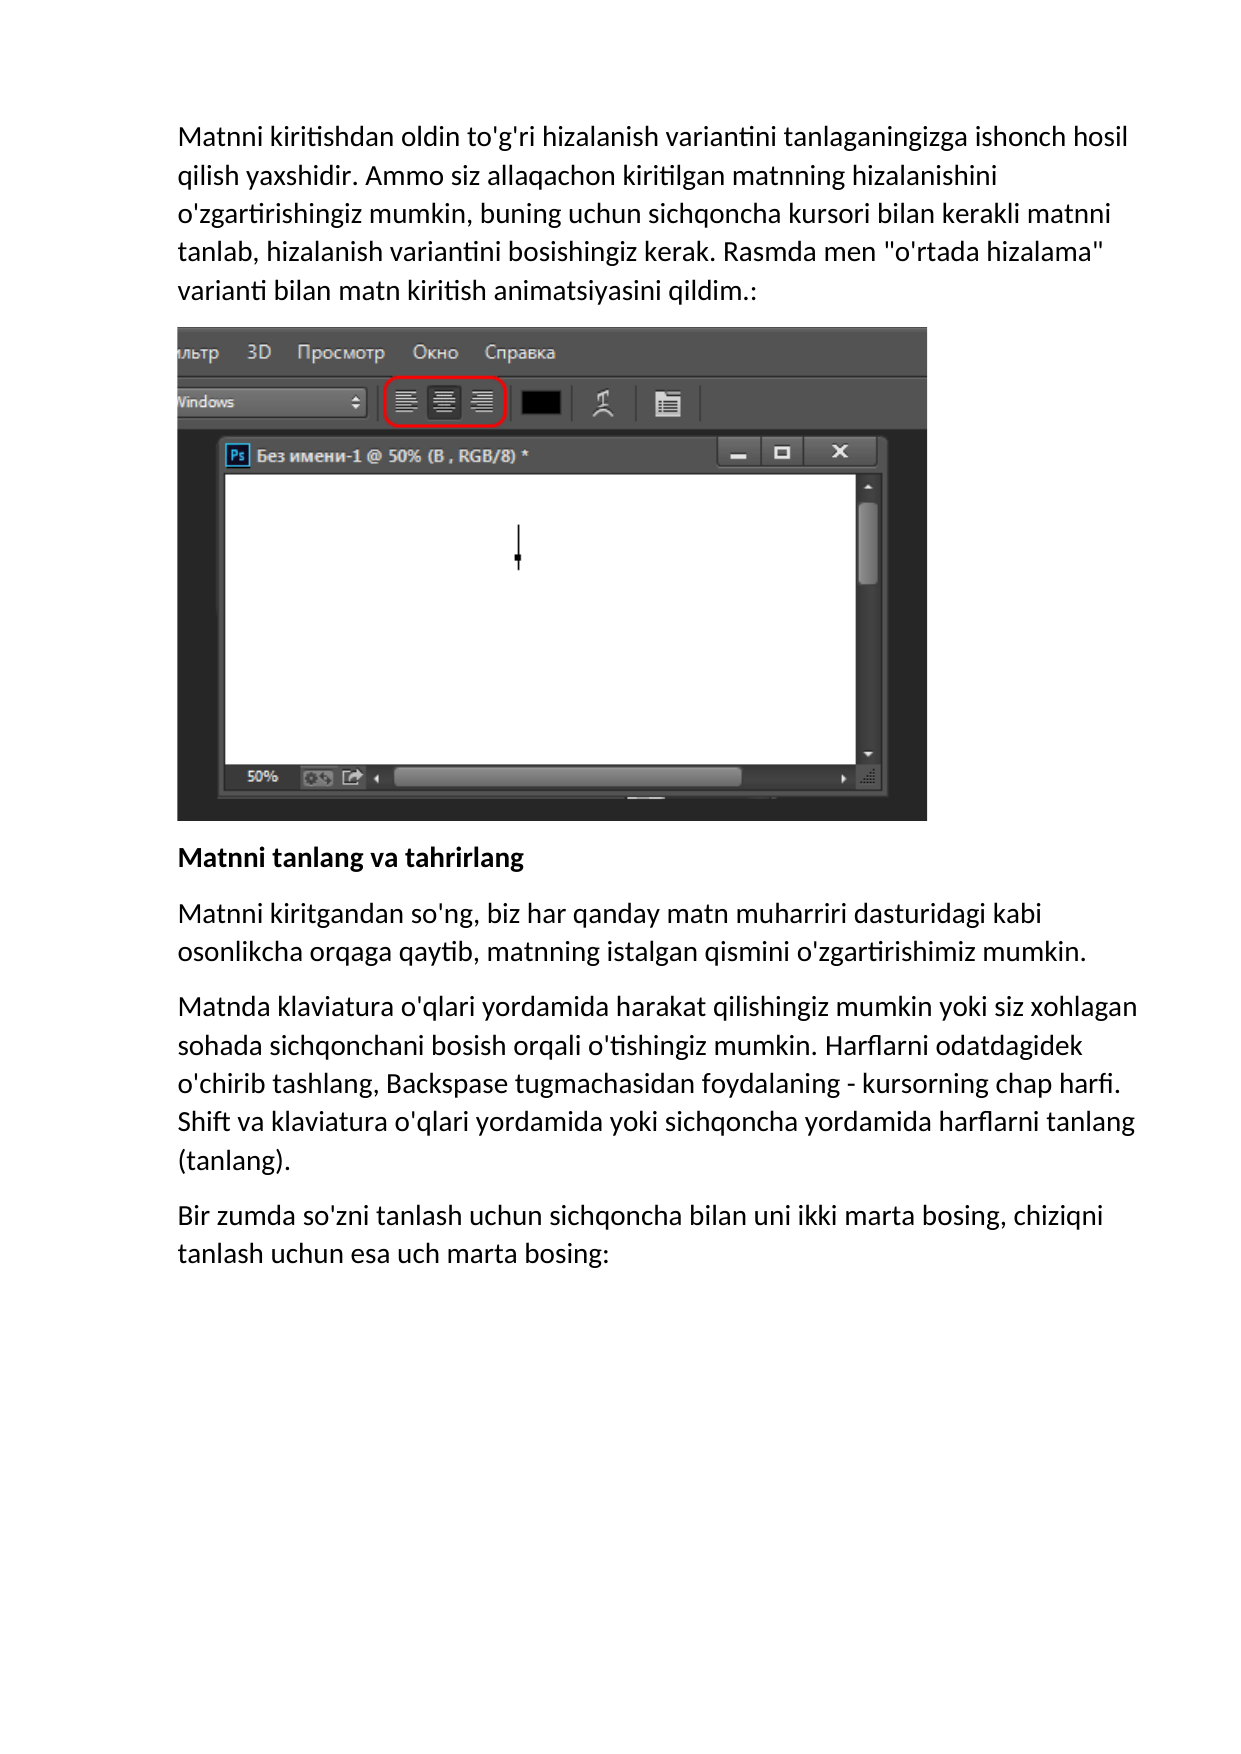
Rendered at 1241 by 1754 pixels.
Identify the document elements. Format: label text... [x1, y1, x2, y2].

text Matnni kiritishdan oldin to'g'ri hizalanish variantini tanlaganingizga ishonch hosil qilish yaxshidir. Ammo siz allaqachon kiritilgan matnning hizalanishini o'zgartirishingiz mumkin, buning uchun sichqoncha kursori bilan kerakli matnni tanlab, hizalanish variantini bosishingiz kerak. Rasmda men "o'rtada hizalama" varianti bilan matn kiritish animatsiyasini qildim.: [177, 118, 1152, 307]
text Matnni kiritgandan so'ng, biz har qanday matn muharriri dasturidagi kabi osonlikcha orqaga qaytib, matnning istalgan qismini o'zgartirishimiz mumkin. [177, 895, 1152, 969]
text Bir zumda so'zni tanlash uchun sichqoncha bilan uni ikki marta bosing, chiziqni tanlash uchun esa uch marta bosing: [177, 1197, 1152, 1271]
text Matnda klaviatura o'qlari yordamida harakat qilishingiz mumkin yoki siz xohlagan sohada sichqonchani bosish orqali o'tishingiz mumkin. Harflarni odatdagidek o'chirib tashlang, Backspase tugmachasidan foydalaning - kursorning chap harfi. Shift va klaviatura o'qlari yordamida yoki sichqoncha yordamida harflarni tanlang (tanlang). [177, 988, 1152, 1178]
picture [177, 327, 928, 821]
text Matnni tanlang va tahrirlang [177, 839, 1152, 875]
